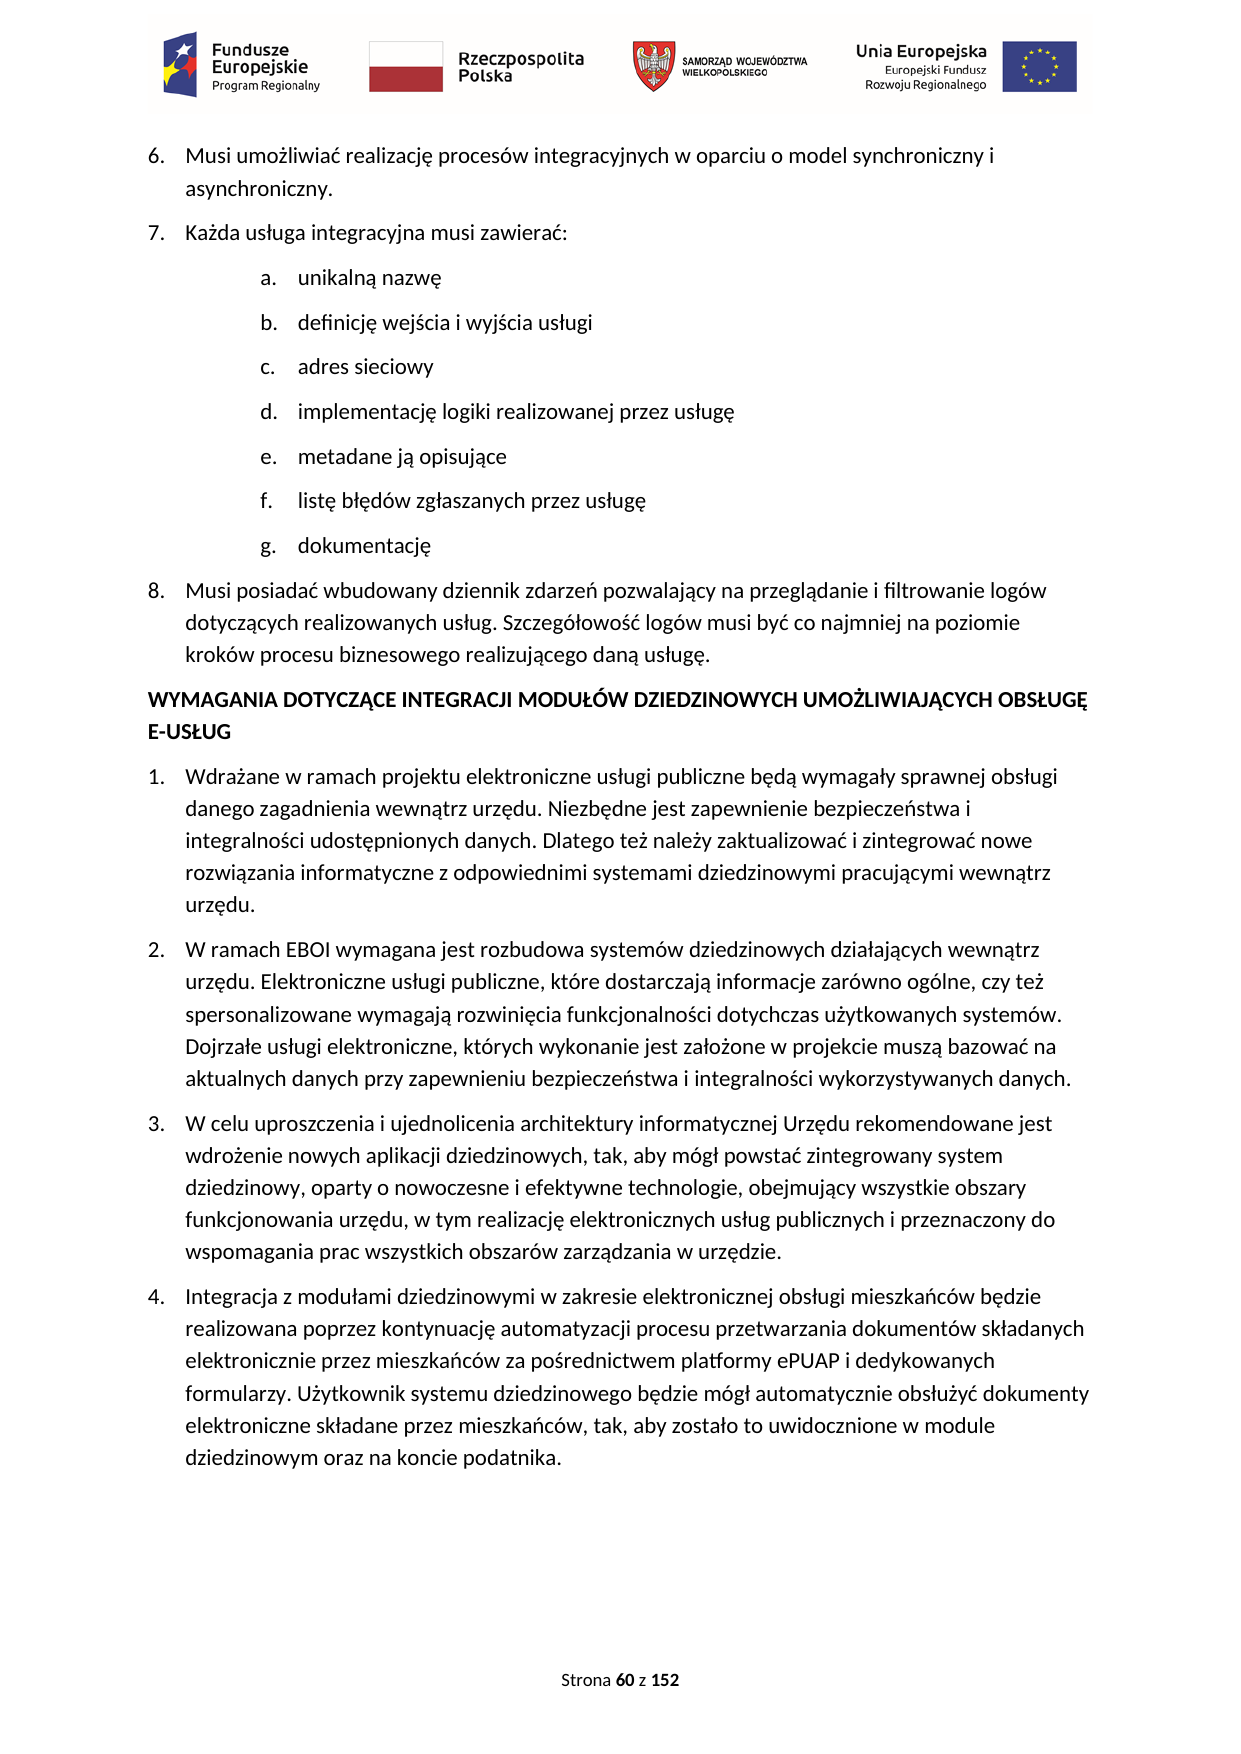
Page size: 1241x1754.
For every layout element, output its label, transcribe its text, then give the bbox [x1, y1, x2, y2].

list definicję wejścia i wyjścia usługi [260, 308, 1092, 336]
list Wdrażane w ramach projektu elektroniczne usługi publiczne będą wymagały sprawnej obsługi danego zagadnienia wewnątrz urzędu. Niezbędne jest zapewnienie bezpieczeństwa i integralności udostępnionych danych. Dlatego też należy zaktualizować i zintegrować nowe rozwiązania informatyczne z odpowiednimi systemami dziedzinowymi pracującymi wewnątrz urzędu. [148, 762, 1092, 919]
picture [147, 14, 1093, 114]
list Musi umożliwiać realizację procesów integracyjnych w oparciu o model synchroniczny i asynchroniczny. [148, 142, 1092, 202]
list unikalną nazwę [260, 263, 1092, 291]
list dokumentację [260, 531, 1092, 559]
list adres sieciowy [260, 352, 1092, 381]
list Każda usługa integracyjna musi zawierać: [148, 218, 1092, 246]
text WYMAGANIA DOTYCZĄCE INTEGRACJI MODUŁÓW DZIEDZINOWYCH UMOŻLIWIAJĄCYCH OBSŁUGĘ E-USŁUG [148, 685, 1092, 745]
list implementację logiki realizowanej przez usługę [260, 397, 1092, 425]
list Integracja z modułami dziedzinowymi w zakresie elektronicznej obsługi mieszkańców będzie realizowana poprzez kontynuację automatyzacji procesu przetwarzania dokumentów składanych elektronicznie przez mieszkańców za pośrednictwem platformy ePUAP i dedykowanych formularzy. Użytkownik systemu dziedzinowego będzie mógł automatycznie obsłużyć dokumenty elektroniczne składane przez mieszkańców, tak, aby zostało to uwidocznione w module dziedzinowym oraz na koncie podatnika. [148, 1282, 1092, 1471]
list metadane ją opisujące [260, 442, 1092, 470]
list listę błędów zgłaszanych przez usługę [260, 487, 1092, 514]
list W ramach EBOI wymagana jest rozbudowa systemów dziedzinowych działających wewnątrz urzędu. Elektroniczne usługi publiczne, które dostarczają informacje zarówno ogólne, czy też spersonalizowane wymagają rozwinięcia funkcjonalności dotychczas użytkowanych systemów. Dojrzałe usługi elektroniczne, których wykonanie jest założone w projekcie muszą bazować na aktualnych danych przy zapewnieniu bezpieczeństwa i integralności wykorzystywanych danych. [148, 935, 1092, 1092]
list W celu uproszczenia i ujednolicenia architektury informatycznej Urzędu rekomendowane jest wdrożenie nowych aplikacji dziedzinowych, tak, aby mógł powstać zintegrowany system dziedzinowy, oparty o nowoczesne i efektywne technologie, obejmujący wszystkie obszary funkcjonowania urzędu, w tym realizację elektronicznych usług publicznych i przeznaczony do wspomagania prac wszystkich obszarów zarządzania w urzędzie. [148, 1109, 1092, 1266]
list Musi posiadać wbudowany dziennik zdarzeń pozwalający na przeglądanie i filtrowanie logów dotyczących realizowanych usług. Szczegółowość logów musi być co najmniej na poziomie kroków procesu biznesowego realizującego daną usługę. [148, 576, 1092, 668]
